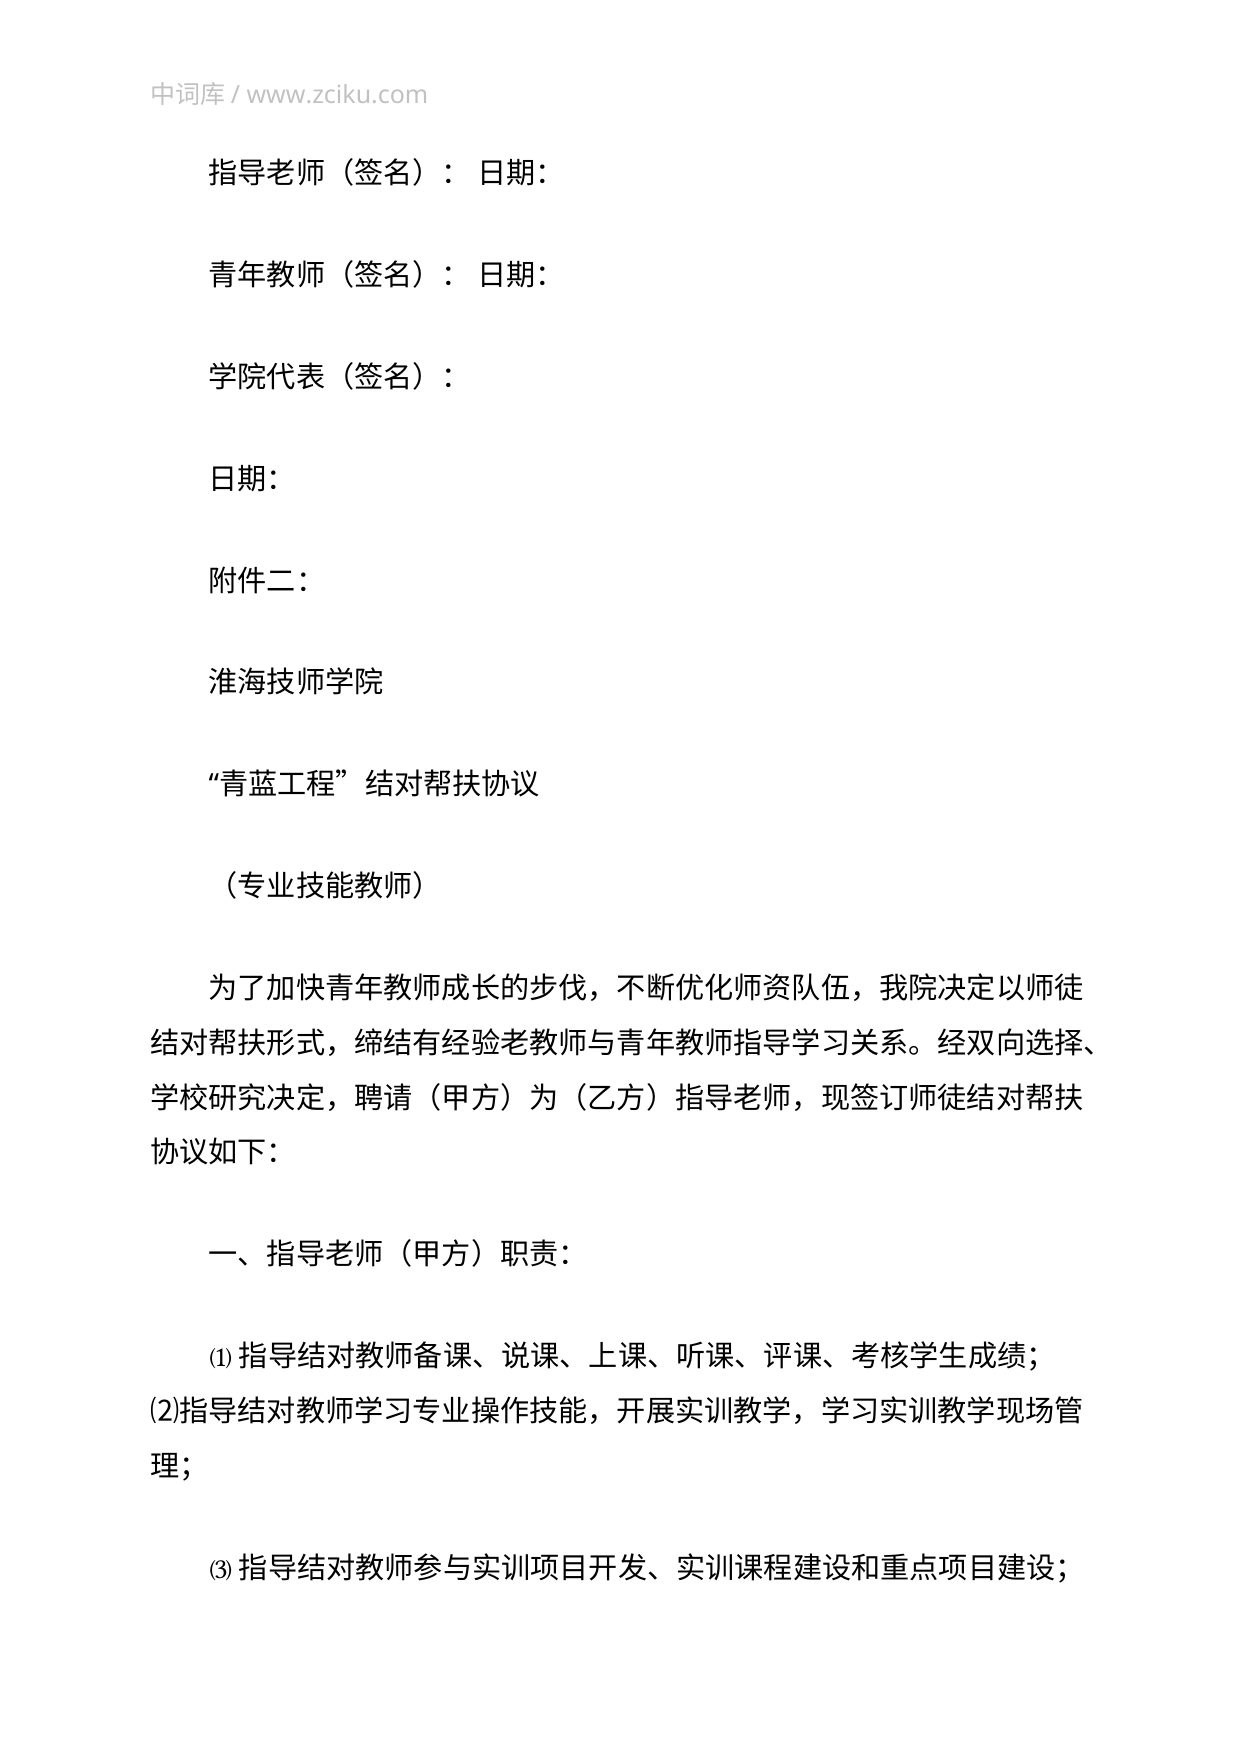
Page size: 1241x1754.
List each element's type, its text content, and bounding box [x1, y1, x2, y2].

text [150, 1544, 1090, 1587]
text 学院代表（签名）： [150, 353, 1090, 396]
text （专业技能教师） [150, 863, 1090, 905]
text “青蓝工程”结对帮扶协议 [150, 761, 1090, 803]
text 一、指导老师（甲方）职责： [150, 1231, 1090, 1273]
text 日期： [150, 455, 1090, 498]
text 附件二： [150, 557, 1090, 599]
text 淮海技师学院 [150, 659, 1090, 701]
text 指导老师（签名）： 日期： [150, 150, 1090, 192]
text 为了加快青年教师成长的步伐，不断优化师资队伍，我院决定以师徒结对帮扶形式，缔结有经验老教师与青年教师指导学习关系。经双向选择、学校研究决定，聘请（甲方）为（乙方）指导老师，现签订师徒结对帮扶协议如下： [150, 964, 1090, 1171]
text 青年教师（签名）： 日期： [150, 252, 1090, 294]
text ⑴指导结对教师备课、说课、上课、听课、评课、考核学生成绩； ⑵指导结对教师学习专业操作技能，开展实训教学，学习实训教学现场管理； [150, 1333, 1090, 1485]
